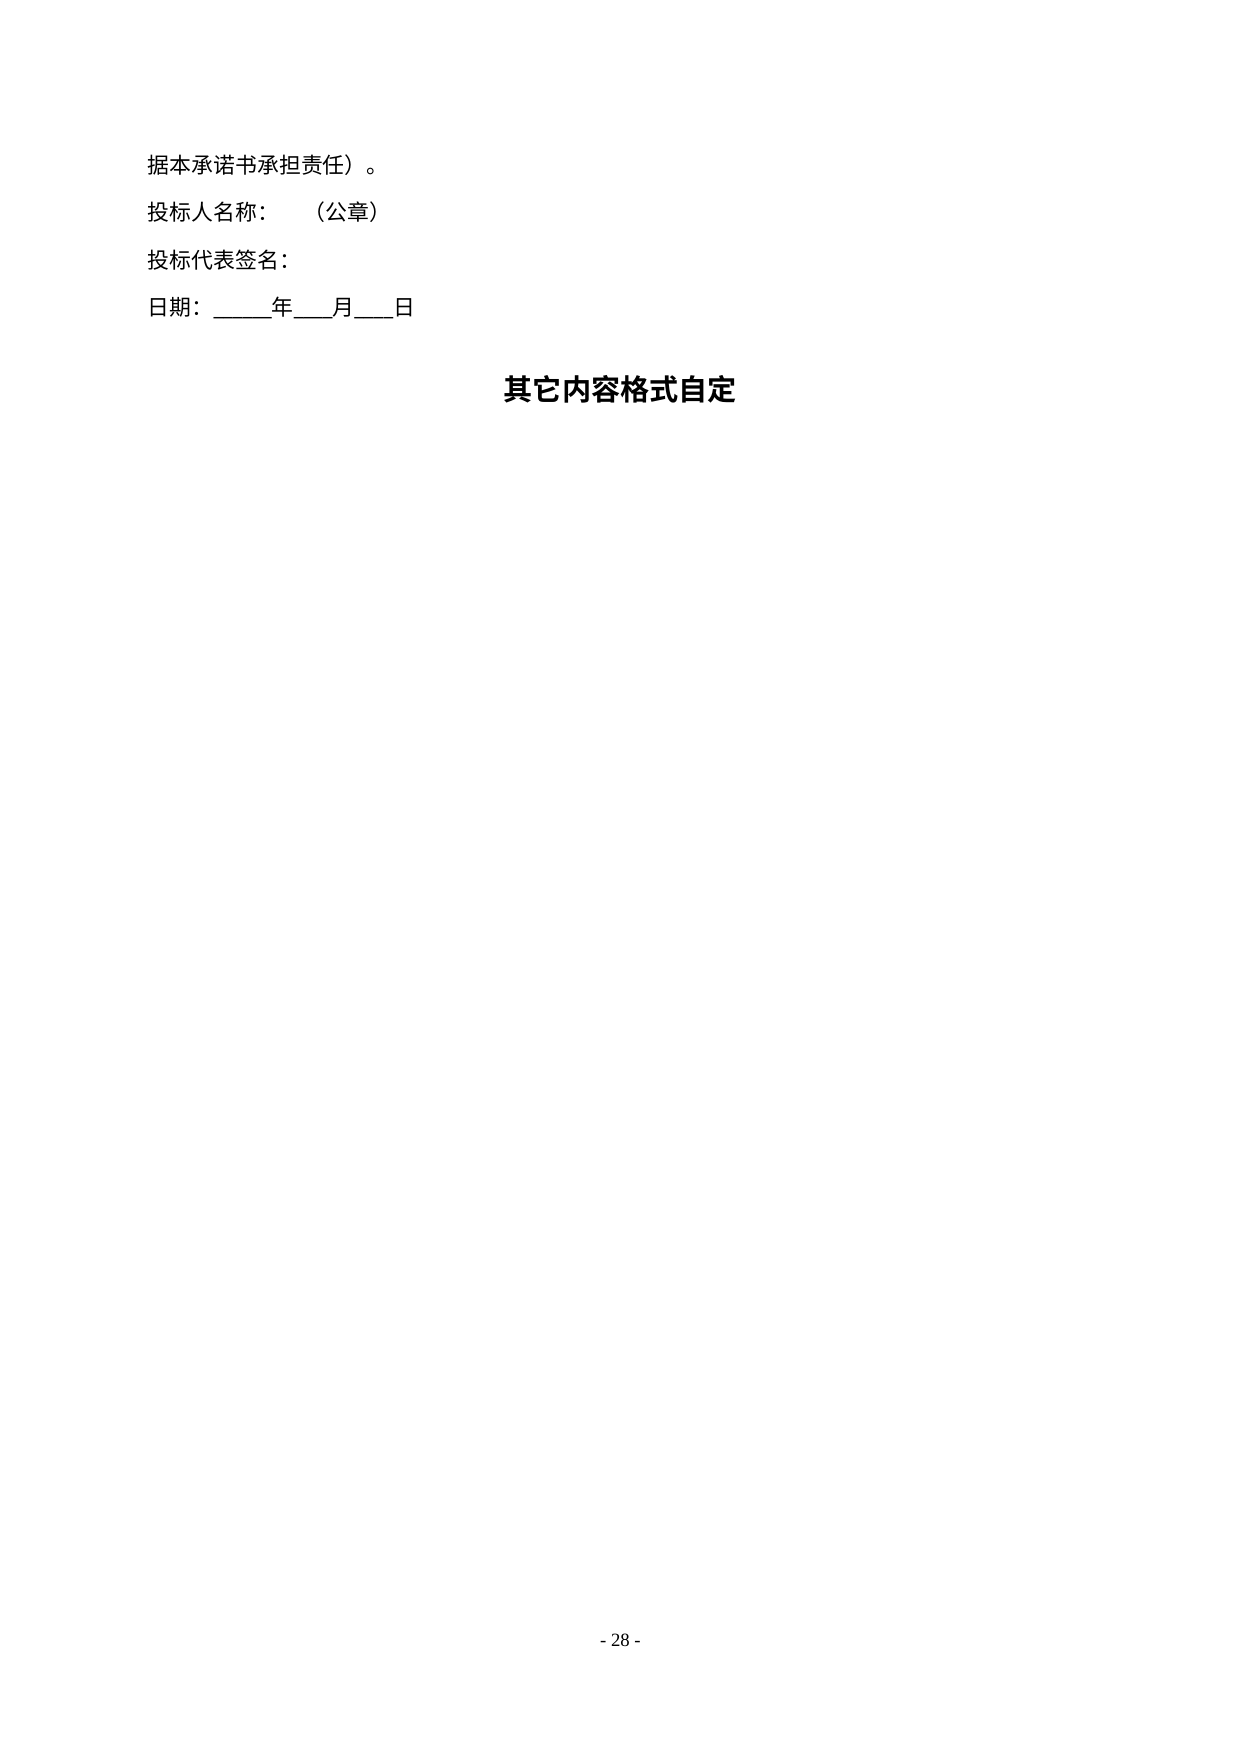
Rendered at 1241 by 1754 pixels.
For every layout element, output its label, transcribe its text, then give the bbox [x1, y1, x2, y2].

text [148, 148, 1092, 179]
subtitle 其它内容格式自定 [148, 367, 1092, 409]
text 投标人名称： （公章） [148, 195, 1092, 227]
text 日期：______年____月____日 [148, 290, 1092, 322]
text 投标代表签名： [148, 243, 1092, 274]
